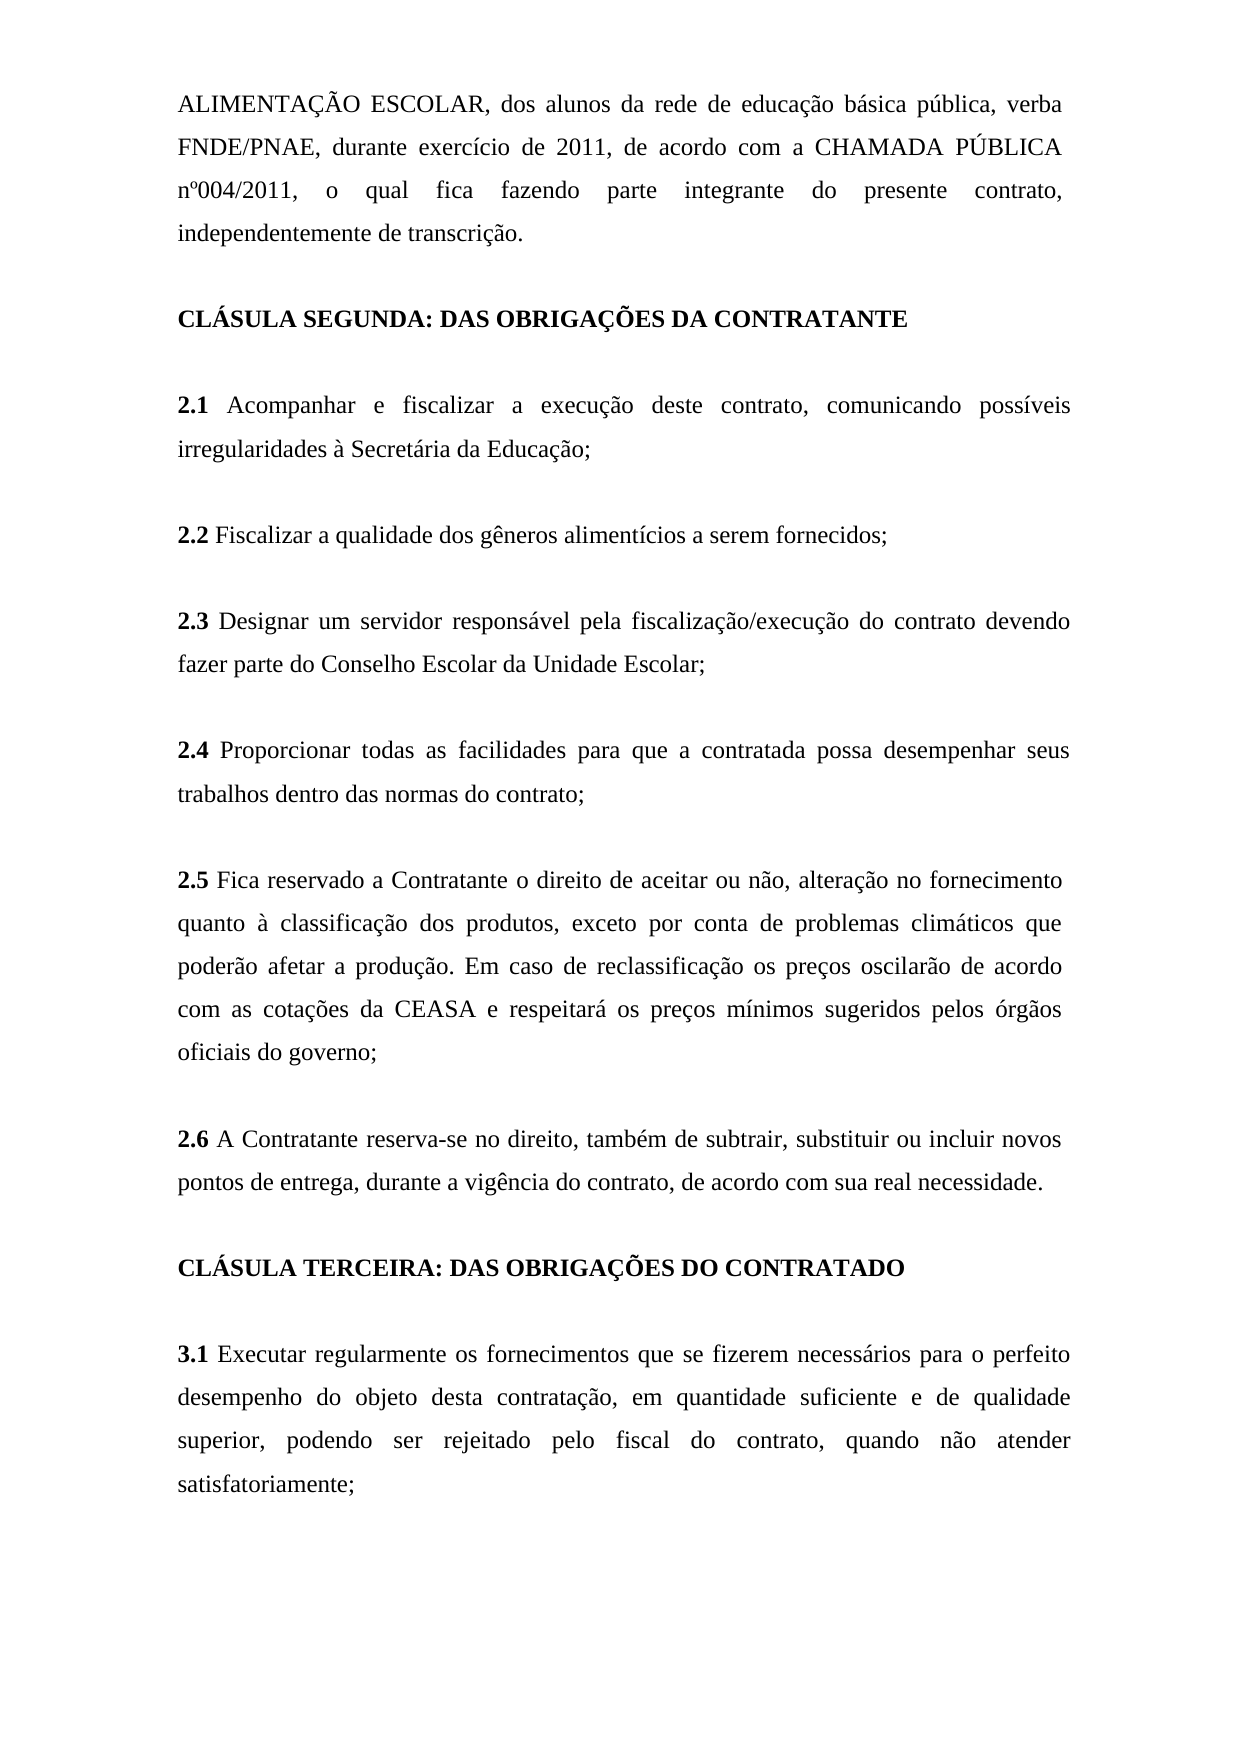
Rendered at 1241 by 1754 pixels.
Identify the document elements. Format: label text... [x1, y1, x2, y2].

text 2.3 Designar um servidor responsável pela fiscalização/execução do contrato devendo fazer parte do Conselho Escolar da Unidade Escolar; [177, 606, 1071, 678]
text 2.5 Fica reservado a Contratante o direito de aceitar ou não, alteração no fornecimento quanto à classificação dos produtos, exceto por conta de problemas climáticos que poderão afetar a produção. Em caso de reclassificação os preços oscilarão de acordo com as cotações da CEASA e respeitará os preços mínimos sugeridos pelos órgãos oficiais do governo; [177, 865, 1063, 1066]
text CLÁSULA TERCEIRA: DAS OBRIGAÇÕES DO CONTRATADO [177, 1253, 1063, 1282]
text 3.1 Executar regularmente os fornecimentos que se fizerem necessários para o perfeito desempenho do objeto desta contratação, em quantidade suficiente e de qualidade superior, podendo ser rejeitado pelo fiscal do contrato, quando não atender satisfatoriamente; [177, 1339, 1071, 1497]
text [177, 89, 1063, 247]
text 2.2 Fiscalizar a qualidade dos gêneros alimentícios a serem fornecidos; [177, 520, 1071, 549]
text 2.4 Proporcionar todas as facilidades para que a contratada possa desempenhar seus trabalhos dentro das normas do contrato; [177, 736, 1071, 807]
text Contratante reserva-se no direito, também de subtrair, substituir ou incluir novos pontos de entrega, durante a vigência do contrato, de acordo com sua real necessidade. [177, 1124, 1063, 1196]
text CLÁSULA SEGUNDA: DAS OBRIGAÇÕES DA CONTRATANTE [177, 304, 1063, 333]
text 2.1 Acompanhar e fiscalizar a execução deste contrato, comunicando possíveis irregularidades à Secretária da Educação; [177, 391, 1071, 462]
